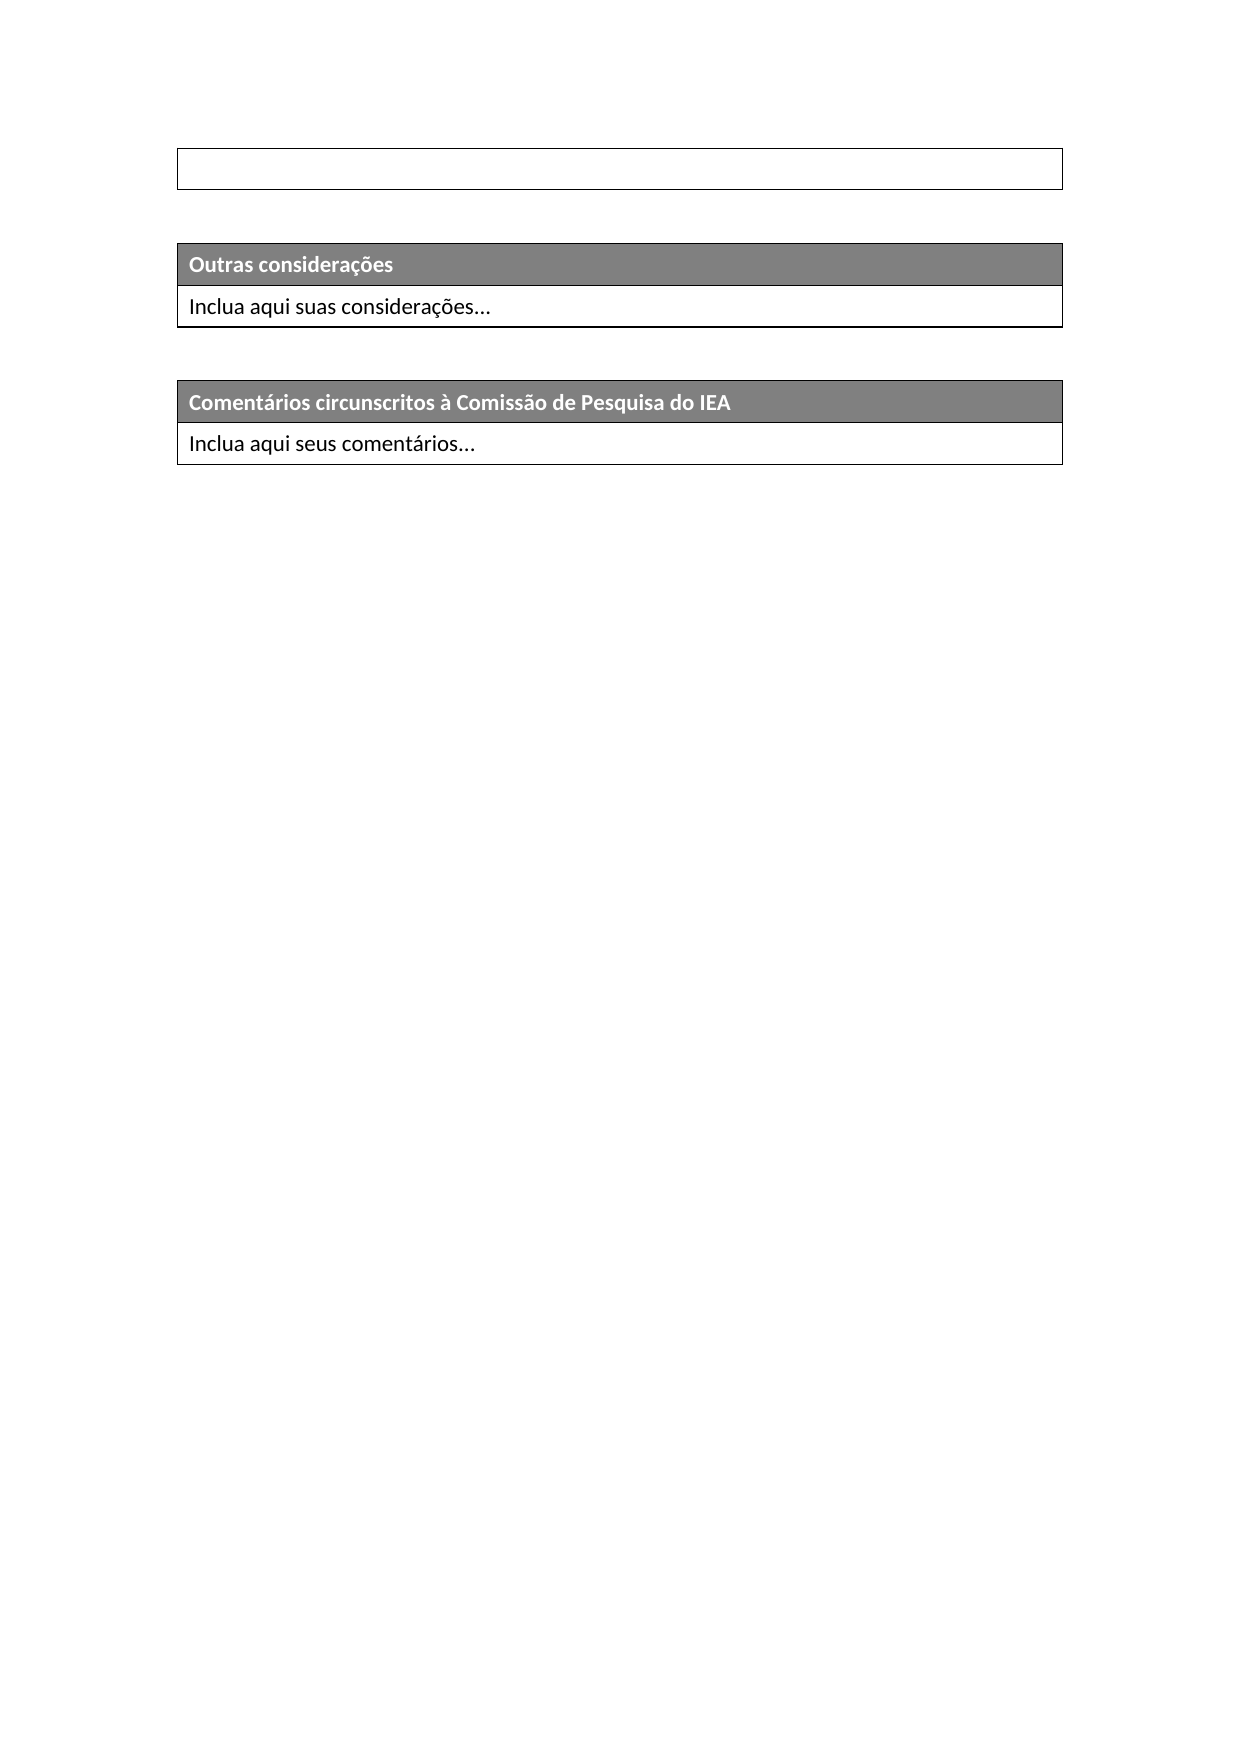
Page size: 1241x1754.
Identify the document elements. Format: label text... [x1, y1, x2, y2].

table_header Comentários circunscritos à Comissão de Pesquisa do IEA [178, 381, 1062, 422]
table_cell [178, 149, 1062, 189]
table_cell Inclua aqui seus comentários... [178, 423, 1062, 463]
table_header Outras considerações [178, 244, 1062, 285]
table_cell Inclua aqui suas considerações... [178, 286, 1062, 326]
